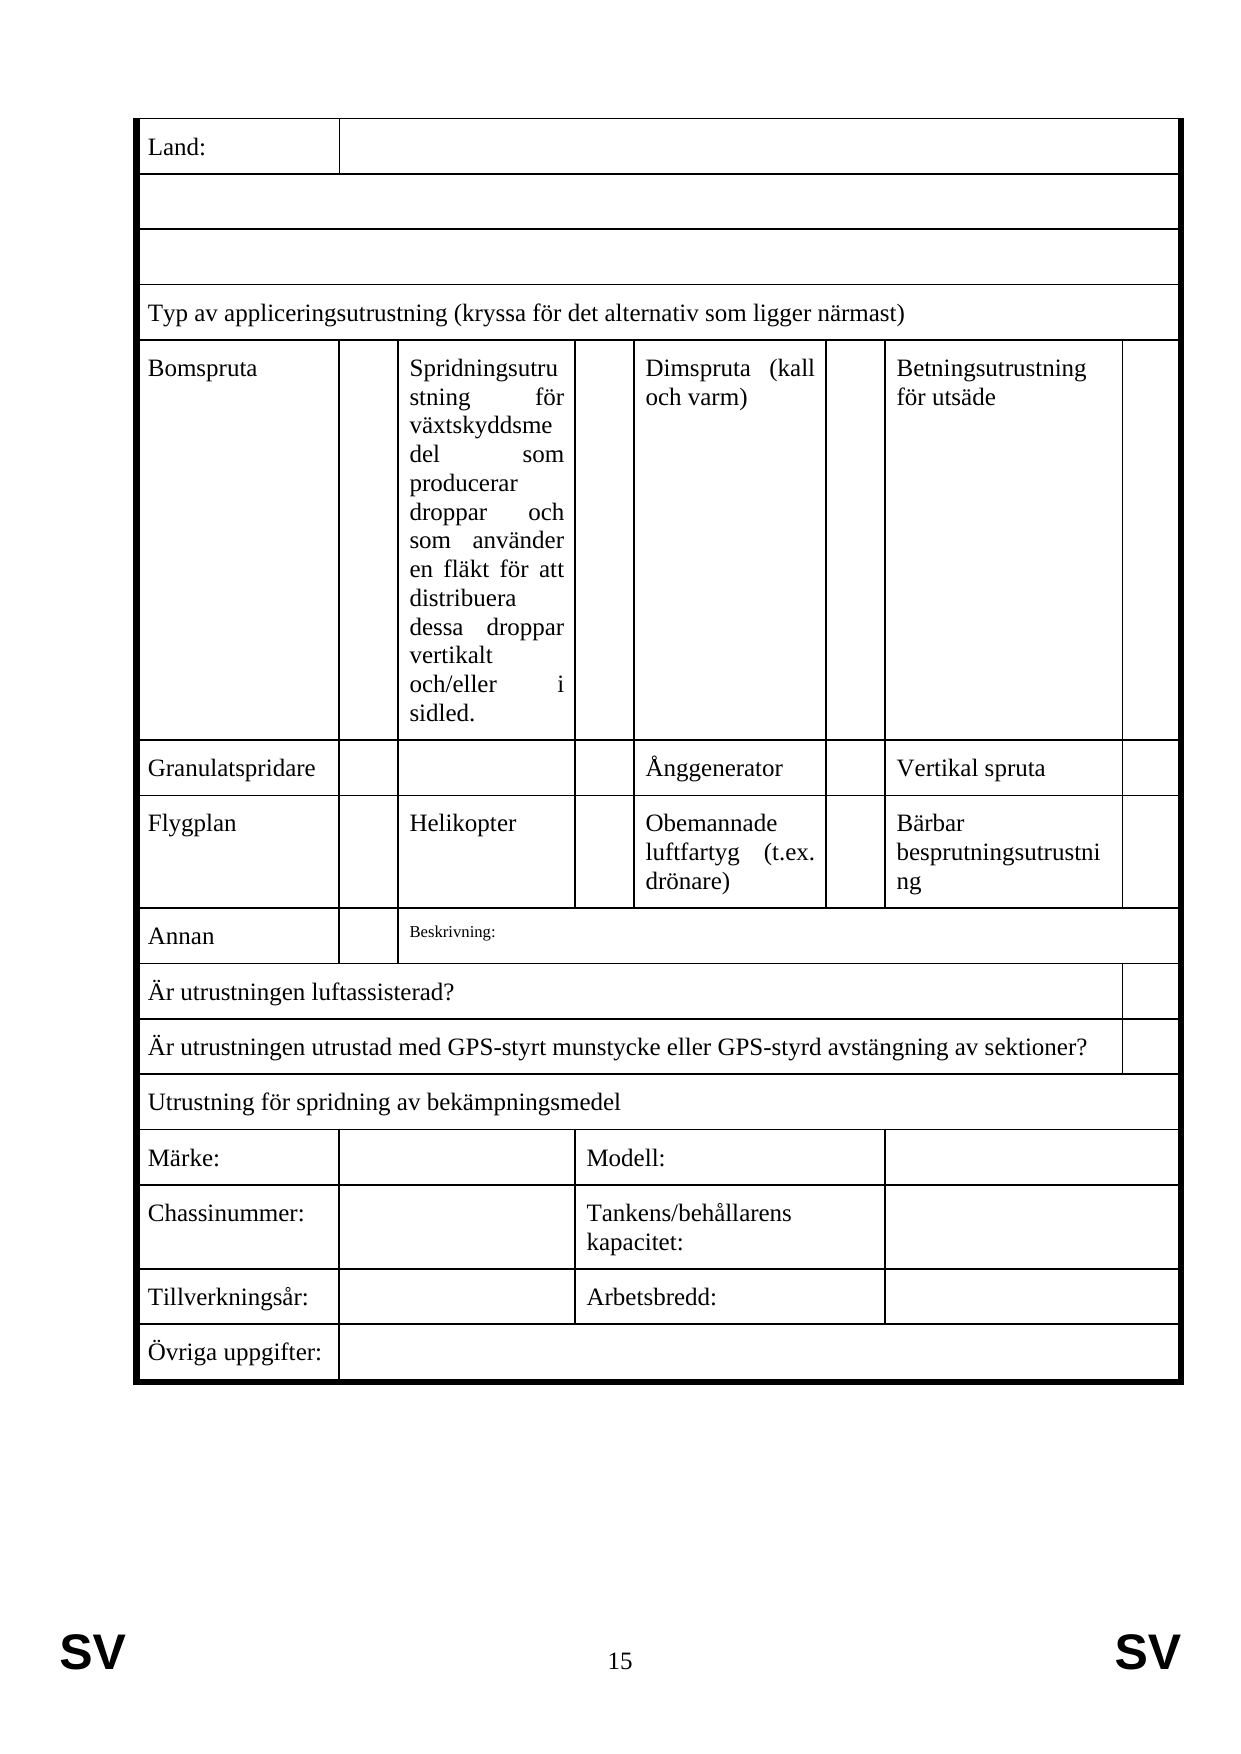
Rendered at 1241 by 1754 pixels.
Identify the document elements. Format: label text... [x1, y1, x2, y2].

table_cell [886, 1270, 1178, 1323]
table_cell Modell: [576, 1130, 884, 1184]
table_cell [140, 230, 1178, 283]
table_cell [886, 1186, 1178, 1268]
table_cell Helikopter [399, 796, 574, 907]
table_cell [340, 1270, 574, 1323]
table_cell [340, 909, 397, 963]
table_cell Chassinummer: [140, 1186, 338, 1268]
table_cell [886, 1130, 1178, 1184]
table_cell [140, 175, 1178, 228]
table_cell [399, 741, 574, 794]
table_cell Bärbar besprutningsutrustning [886, 796, 1122, 907]
table_cell [340, 796, 397, 907]
table_cell Granulatspridare [140, 741, 338, 794]
table_cell [340, 1130, 574, 1184]
table_cell Flygplan [140, 796, 338, 907]
table_cell [576, 741, 633, 794]
table_cell Typ av appliceringsutrustning (kryssa för det alternativ som ligger närmast) [140, 285, 1178, 339]
table_cell Tankens/behållarens kapacitet: [576, 1186, 884, 1268]
table_cell Land: [140, 119, 339, 173]
table_cell Beskrivning: [399, 909, 1178, 963]
table_cell Är utrustningen utrustad med GPS-styrt munstycke eller GPS-styrd avstängning av sektioner? [140, 1020, 1122, 1073]
table_cell [576, 796, 633, 907]
table_cell [340, 119, 1178, 173]
table_cell Annan [140, 909, 338, 963]
table_cell [827, 796, 884, 907]
table_cell Arbetsbredd: [576, 1270, 884, 1323]
table_cell [340, 741, 397, 794]
table_cell [340, 341, 397, 739]
table_cell Är utrustningen luftassisterad? [140, 964, 1122, 1018]
table_cell [827, 741, 884, 794]
table_cell [1123, 341, 1178, 739]
table_cell [576, 341, 633, 739]
table_cell [340, 1186, 574, 1268]
table_cell Obemannade luftfartyg (t.ex. drönare) [635, 796, 825, 907]
table_cell [1123, 796, 1178, 907]
table_cell Betningsutrustning för utsäde [886, 341, 1122, 739]
table_cell Spridningsutrustning för växtskyddsmedel som producerar droppar och som använder en fläkt för att distribuera dessa droppar vertikalt och/eller i sidled. [399, 341, 574, 739]
table_cell [1123, 1020, 1178, 1073]
table_cell Dimspruta (kall och varm) [635, 341, 825, 739]
table_cell Vertikal spruta [886, 741, 1122, 794]
table_cell Övriga uppgifter: [140, 1325, 338, 1378]
table_cell [827, 341, 884, 739]
table_cell Ånggenerator [635, 741, 825, 794]
table_cell Märke: [140, 1130, 338, 1184]
table_cell Bomspruta [140, 341, 338, 739]
table_cell Utrustning för spridning av bekämpningsmedel [140, 1075, 1178, 1128]
table_cell Tillverkningsår: [140, 1270, 338, 1323]
table_cell [1123, 964, 1178, 1018]
table_cell [340, 1325, 1178, 1378]
table_cell [1123, 741, 1178, 794]
